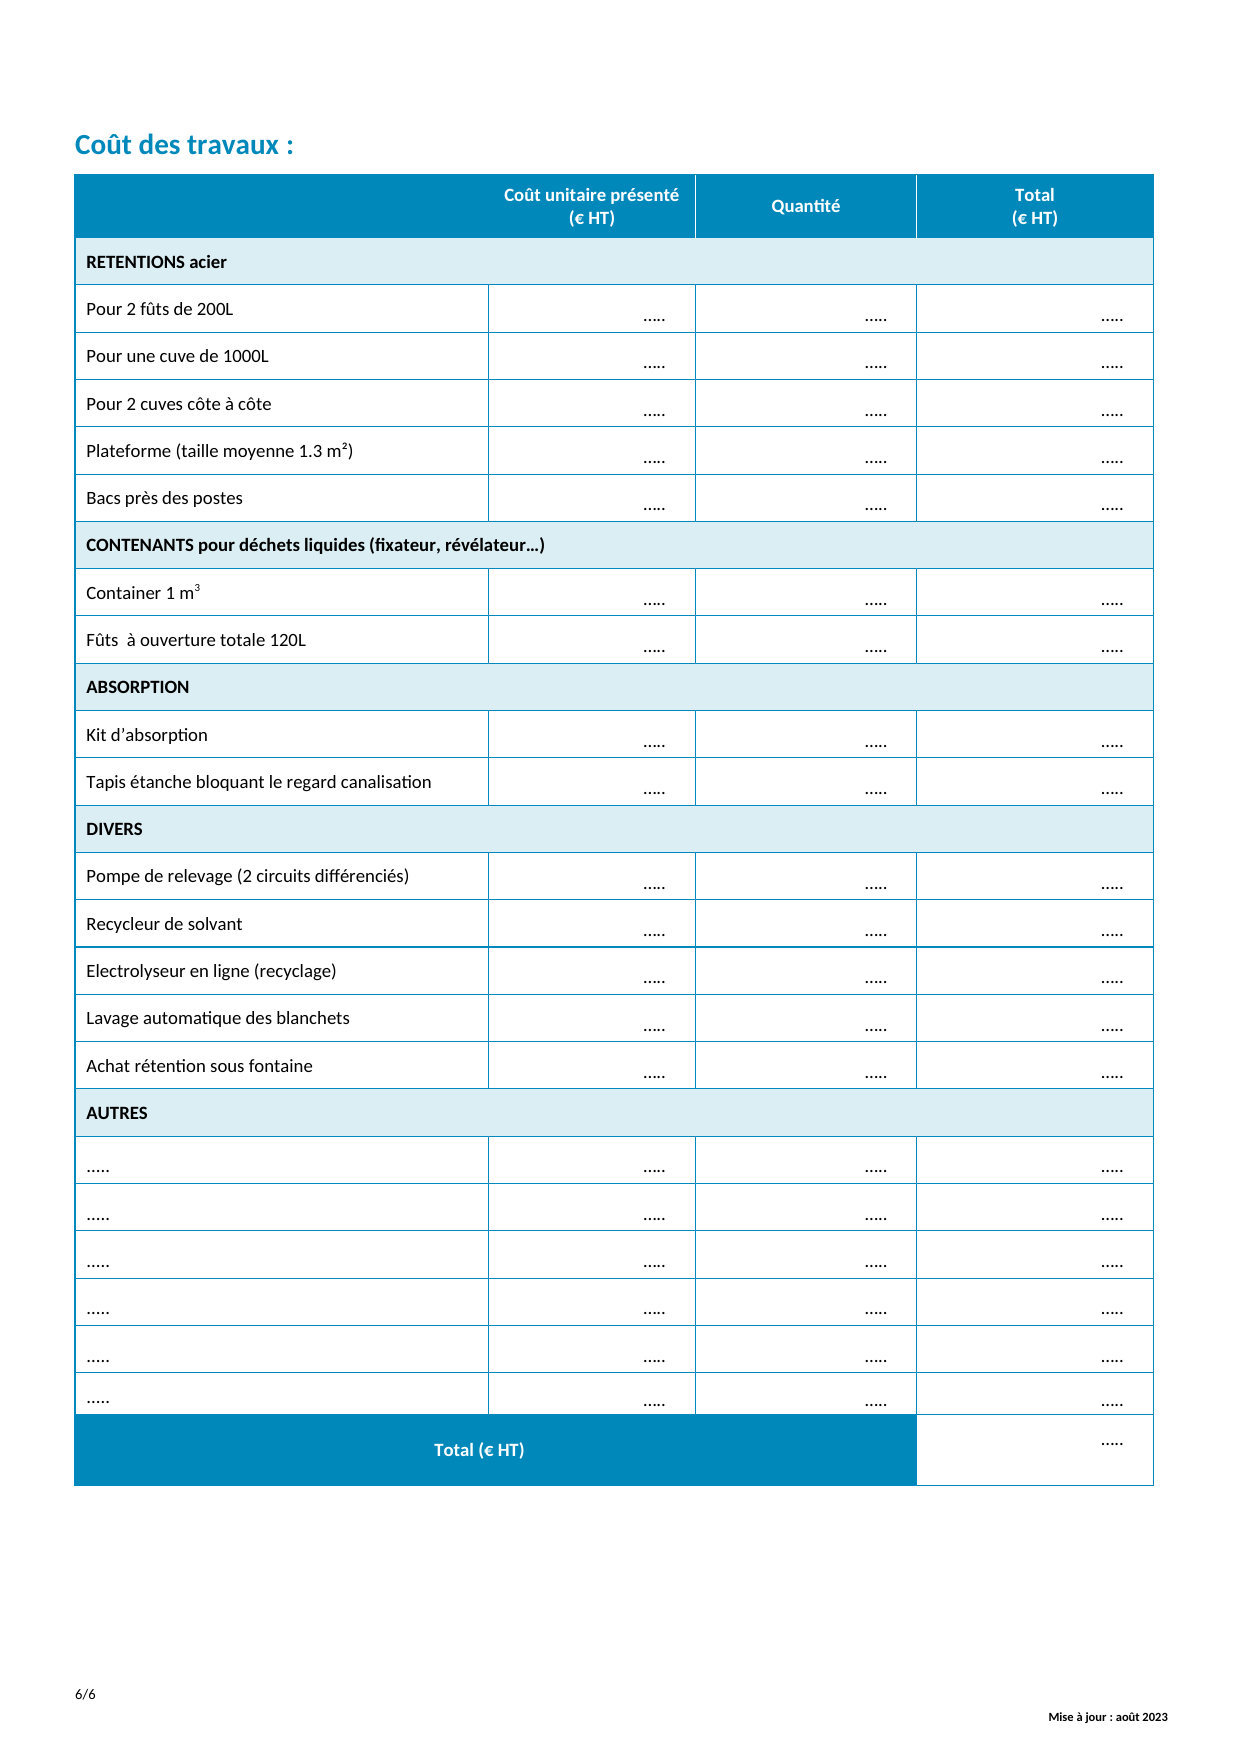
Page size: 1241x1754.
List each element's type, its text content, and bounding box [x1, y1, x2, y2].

table_header Coût unitaire présenté (€ HT) [488, 175, 695, 237]
table_cell Plateforme (taille moyenne ) [76, 427, 488, 473]
table_cell Kit d’absorption [76, 711, 488, 757]
table_header [76, 175, 488, 237]
table_cell Container [76, 569, 488, 615]
table_cell RETENTIONS acier [76, 238, 1153, 284]
table_cell CONTENANTS pour déchets liquides (fixateur, révélateur…) [76, 522, 1153, 568]
table_cell DIVERS [76, 806, 1153, 852]
table_cell Bacs près des postes [76, 475, 488, 521]
table_cell Fûts à ouverture totale 120L [76, 616, 488, 663]
table_cell Achat rétention sous fontaine [76, 1042, 488, 1088]
table_cell Tapis étanche bloquant le regard canalisation [76, 758, 488, 804]
table_header Total (€ HT) [917, 175, 1153, 237]
table_cell Recycleur de solvant [76, 900, 488, 946]
table_cell Pompe de relevage (2 circuits différenciés) [76, 853, 488, 899]
text Coût des travaux : [75, 126, 1165, 161]
table_cell AUTRES [76, 1089, 1153, 1136]
table_cell Pour 2 cuves côte à côte [76, 380, 488, 426]
table_cell Pour 2 fûts de 200L [76, 285, 488, 332]
table_header Quantité [696, 175, 916, 237]
table_cell Pour une cuve de 1000L [76, 333, 488, 379]
table_cell Electrolyseur en ligne (recyclage) [76, 948, 488, 994]
table_cell ABSORPTION [76, 664, 1153, 710]
table_cell Lavage automatique des blanchets [76, 995, 488, 1041]
table_cell Total (€ HT) [76, 1415, 916, 1485]
